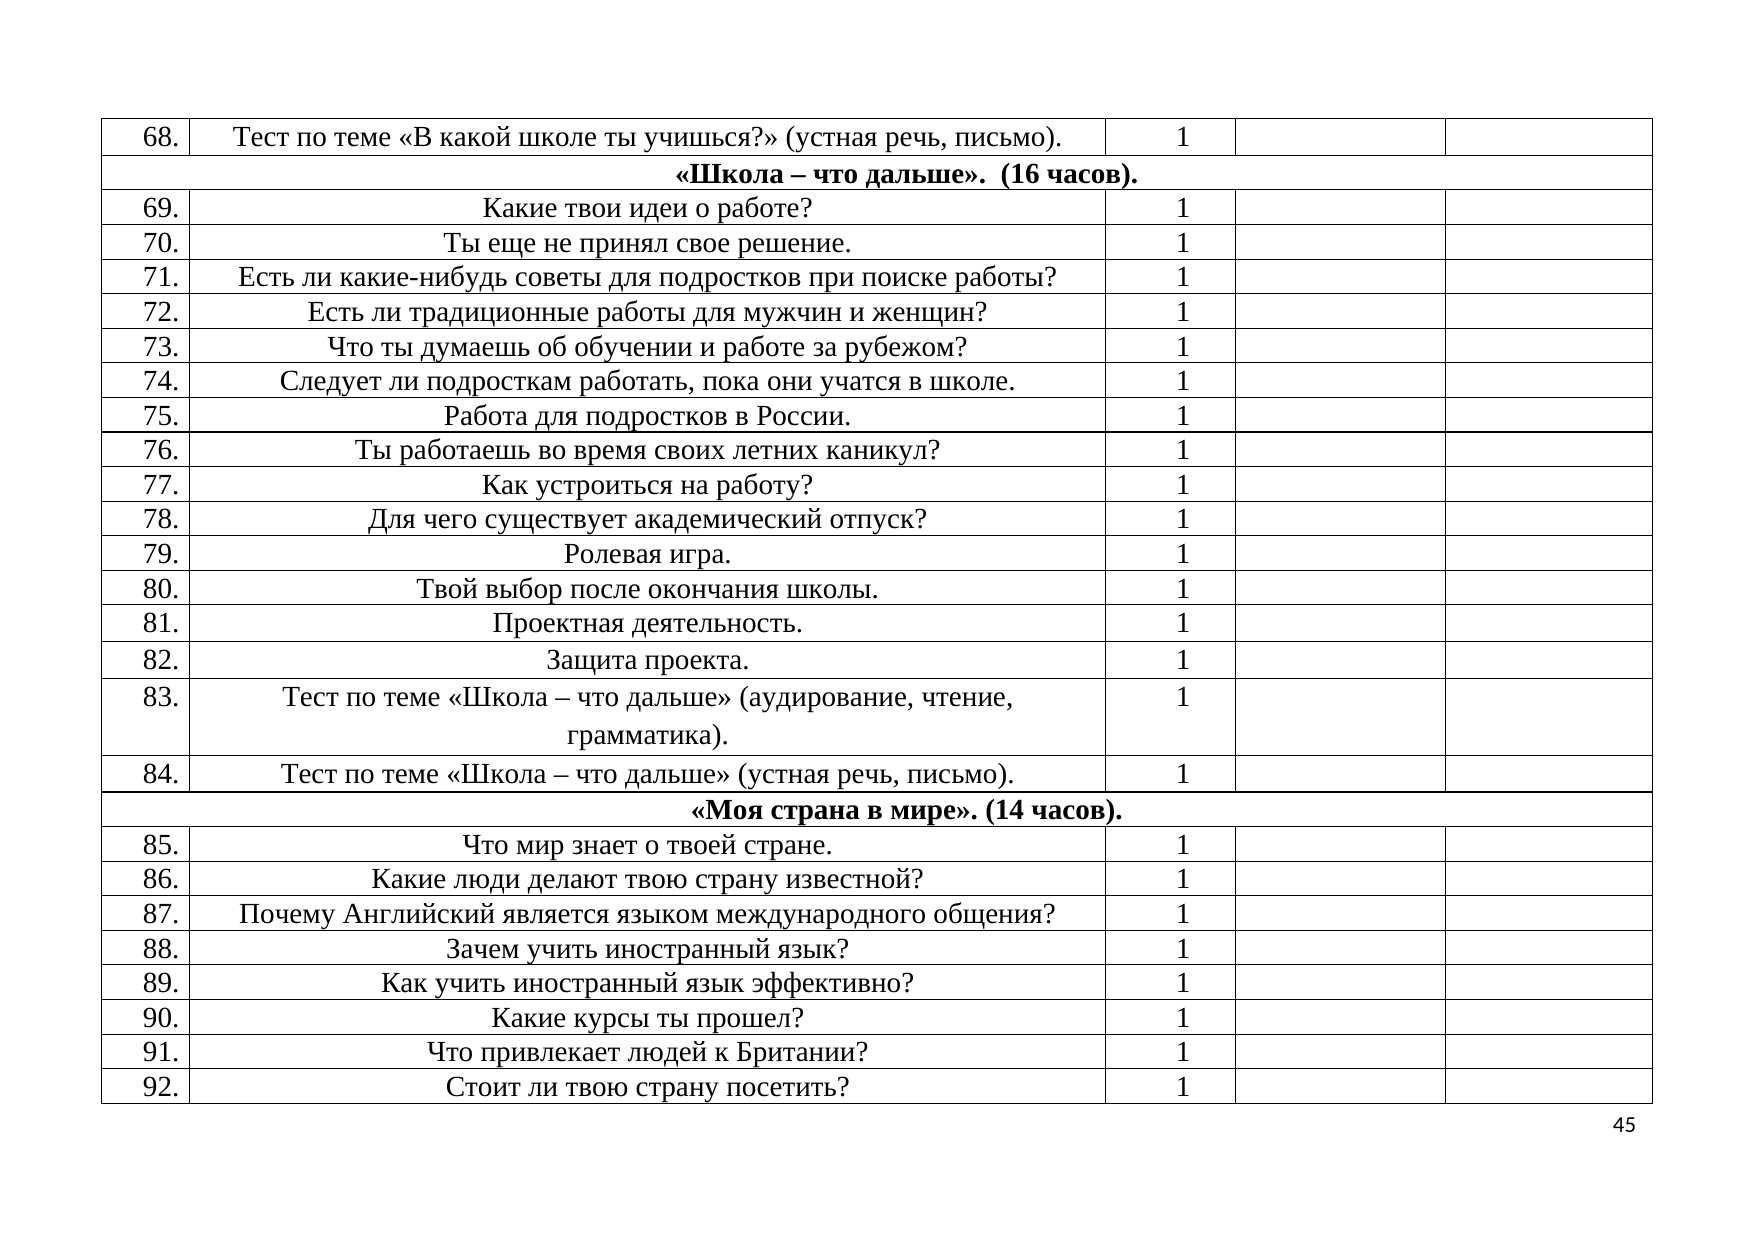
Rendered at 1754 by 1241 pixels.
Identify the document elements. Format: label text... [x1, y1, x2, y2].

table_cell Есть ли традиционные работы для мужчин и женщин? [190, 294, 1105, 328]
table_cell Работа для подростков в России. [190, 398, 1105, 431]
table_cell 1 [1106, 294, 1235, 328]
table_cell 1 [1106, 190, 1235, 224]
table_cell 1 [1106, 1069, 1235, 1103]
table_cell [1446, 190, 1652, 224]
table_cell [1236, 605, 1445, 641]
table_cell [102, 931, 189, 964]
table_cell [1446, 502, 1652, 535]
table_cell «Моя страна в мире». (14 часов). [102, 793, 1652, 826]
table_cell [1236, 965, 1445, 999]
table_cell 1 [1106, 119, 1235, 155]
table_cell [1236, 896, 1445, 930]
table_cell [1236, 931, 1445, 964]
table_cell [1236, 862, 1445, 895]
table_cell [102, 1035, 189, 1068]
table_cell Тест по теме «В какой школе ты учишься?» (устная речь, письмо). [190, 119, 1105, 155]
table_cell 1 [1106, 329, 1235, 362]
table_cell [1446, 571, 1652, 604]
table_cell [1446, 294, 1652, 328]
table_cell [1236, 536, 1445, 570]
table_cell [1236, 294, 1445, 328]
table_cell [1236, 502, 1445, 535]
table_cell [1446, 225, 1652, 258]
table_cell Какие люди делают твою страну известной? [190, 862, 1105, 895]
table_cell [1236, 571, 1445, 604]
table_cell 1 [1106, 225, 1235, 258]
table_cell [102, 896, 189, 930]
table_cell [102, 1069, 189, 1103]
table_cell 1 [1106, 260, 1235, 293]
table_cell [102, 679, 189, 755]
table_cell 1 [1106, 679, 1235, 755]
table_cell [1446, 827, 1652, 861]
table_cell [1446, 756, 1652, 791]
table_cell 1 [1106, 642, 1235, 678]
table_cell [1446, 363, 1652, 397]
table_cell [102, 329, 189, 362]
table_cell [102, 363, 189, 397]
table_cell [1236, 433, 1445, 466]
table_cell [102, 571, 189, 604]
table_cell Ты еще не принял свое решение. [190, 225, 1105, 258]
table_cell Стоит ли твою страну посетить? [190, 1069, 1105, 1103]
table_cell 1 [1106, 363, 1235, 397]
table_cell 1 [1106, 571, 1235, 604]
table_cell [102, 827, 189, 861]
table_cell [102, 502, 189, 535]
table_cell Есть ли какие-нибудь советы для подростков при поиске работы? [190, 260, 1105, 293]
table_cell Что привлекает людей к Британии? [190, 1035, 1105, 1068]
table_cell 1 [1106, 1035, 1235, 1068]
table_cell Проектная деятельность. [190, 605, 1105, 641]
table_cell Твой выбор после окончания школы. [190, 571, 1105, 604]
table_cell [1236, 642, 1445, 678]
table_cell Какие курсы ты прошел? [190, 1000, 1105, 1033]
table_cell 1 [1106, 931, 1235, 964]
table_cell [1446, 931, 1652, 964]
table_cell 1 [1106, 756, 1235, 791]
table_cell [1446, 679, 1652, 755]
table_cell [1236, 679, 1445, 755]
table_cell Ролевая игра. [190, 536, 1105, 570]
table_cell [1236, 329, 1445, 362]
table_cell «Школа – что дальше». (16 часов). [102, 156, 1652, 189]
table_cell [1236, 1035, 1445, 1068]
table_cell [1446, 260, 1652, 293]
table_cell [1446, 536, 1652, 570]
table_cell [1236, 190, 1445, 224]
table_cell [1236, 260, 1445, 293]
table_cell [1236, 225, 1445, 258]
table_cell [102, 756, 189, 791]
table_cell [1446, 965, 1652, 999]
table_cell [102, 536, 189, 570]
table_cell 1 [1106, 502, 1235, 535]
table_cell [1446, 467, 1652, 501]
table_cell [102, 433, 189, 466]
table_cell Ты работаешь во время своих летних каникул? [190, 433, 1105, 466]
table_cell [102, 1000, 189, 1033]
table_cell Для чего существует академический отпуск? [190, 502, 1105, 535]
table_cell [1446, 605, 1652, 641]
table_cell [102, 642, 189, 678]
table_cell [102, 398, 189, 431]
table_cell 1 [1106, 827, 1235, 861]
table_cell [1236, 756, 1445, 791]
table_cell Защита проекта. [190, 642, 1105, 678]
table_cell 1 [1106, 536, 1235, 570]
table_cell Что ты думаешь об обучении и работе за рубежом? [190, 329, 1105, 362]
table_cell 1 [1106, 1000, 1235, 1033]
table_cell [1236, 467, 1445, 501]
table_cell [102, 605, 189, 641]
table_cell [1236, 398, 1445, 431]
table_cell [102, 294, 189, 328]
table_cell Какие твои идеи о работе? [190, 190, 1105, 224]
table_cell [1446, 119, 1652, 155]
table_cell [1446, 433, 1652, 466]
table_cell [102, 467, 189, 501]
table_cell [102, 965, 189, 999]
table_cell [102, 119, 189, 155]
table_cell [102, 260, 189, 293]
table_cell [1236, 827, 1445, 861]
table_cell Зачем учить иностранный язык? [190, 931, 1105, 964]
table_cell Что мир знает о твоей стране. [190, 827, 1105, 861]
table_cell Тест по теме «Школа – что дальше» (аудирование, чтение, грамматика). [190, 679, 1105, 755]
table_cell [1446, 862, 1652, 895]
table_cell [1236, 363, 1445, 397]
table_cell [1446, 642, 1652, 678]
table_cell [102, 190, 189, 224]
table_cell Тест по теме «Школа – что дальше» (устная речь, письмо). [190, 756, 1105, 791]
table_cell [1446, 398, 1652, 431]
table_cell [1236, 119, 1445, 155]
table_cell 1 [1106, 896, 1235, 930]
table_cell [1236, 1000, 1445, 1033]
table_cell [1236, 1069, 1445, 1103]
table_cell [1446, 896, 1652, 930]
table_cell Как устроиться на работу? [190, 467, 1105, 501]
table_cell Следует ли подросткам работать, пока они учатся в школе. [190, 363, 1105, 397]
table_cell [102, 225, 189, 258]
table_cell 1 [1106, 433, 1235, 466]
table_cell [1446, 1069, 1652, 1103]
table_cell 1 [1106, 965, 1235, 999]
table_cell 1 [1106, 862, 1235, 895]
table_cell 1 [1106, 467, 1235, 501]
table_cell [1446, 329, 1652, 362]
table_cell 1 [1106, 398, 1235, 431]
table_cell Почему Английский является языком международного общения? [190, 896, 1105, 930]
table_cell Как учить иностранный язык эффективно? [190, 965, 1105, 999]
table_cell [102, 862, 189, 895]
table_cell [1446, 1000, 1652, 1033]
table_cell 1 [1106, 605, 1235, 641]
table_cell [1446, 1035, 1652, 1068]
